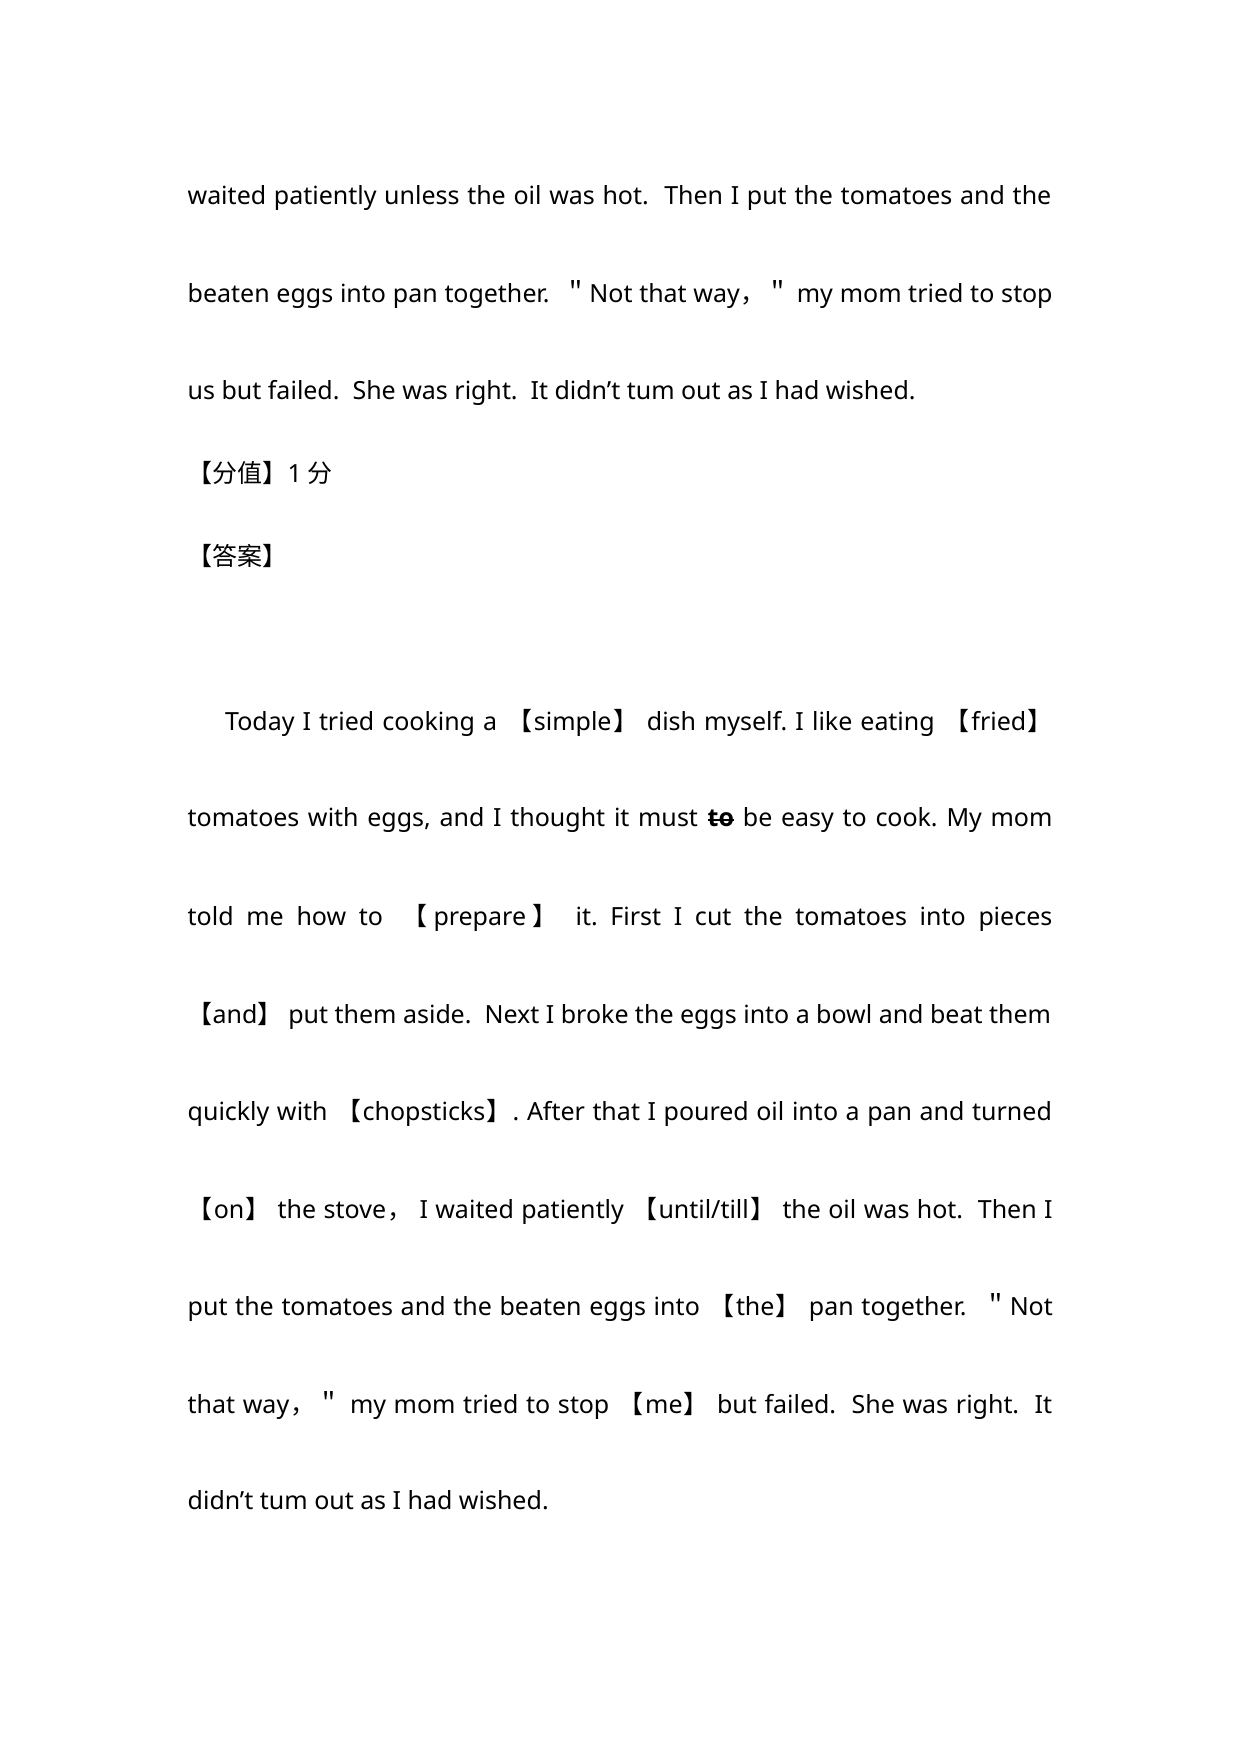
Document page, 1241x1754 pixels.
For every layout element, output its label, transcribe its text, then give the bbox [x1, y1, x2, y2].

text 【分值】1分 [187, 439, 1053, 504]
text 【答案】 [187, 522, 1053, 587]
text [187, 162, 1053, 422]
text Today I tried cooking a 【simple】 dish myself. I like eating 【fried】 tomatoes with eggs, and I thought it must to be easy to cook. My mom told me how to 【prepare】 it. First I cut the tomatoes into pieces 【and】 put them aside. Next I broke the eggs into a bowl and beat them quickly with 【chopsticks】. After that I poured oil into a pan and turned 【on】 the stove， I waited patiently 【until/till】 the oil was hot. Then I put the tomatoes and the beaten eggs into 【the】 pan together. ＂Not that way，＂ my mom tried to stop 【me】 but failed. She was right. It didn’t tum out as I had wished. [187, 687, 1053, 1532]
